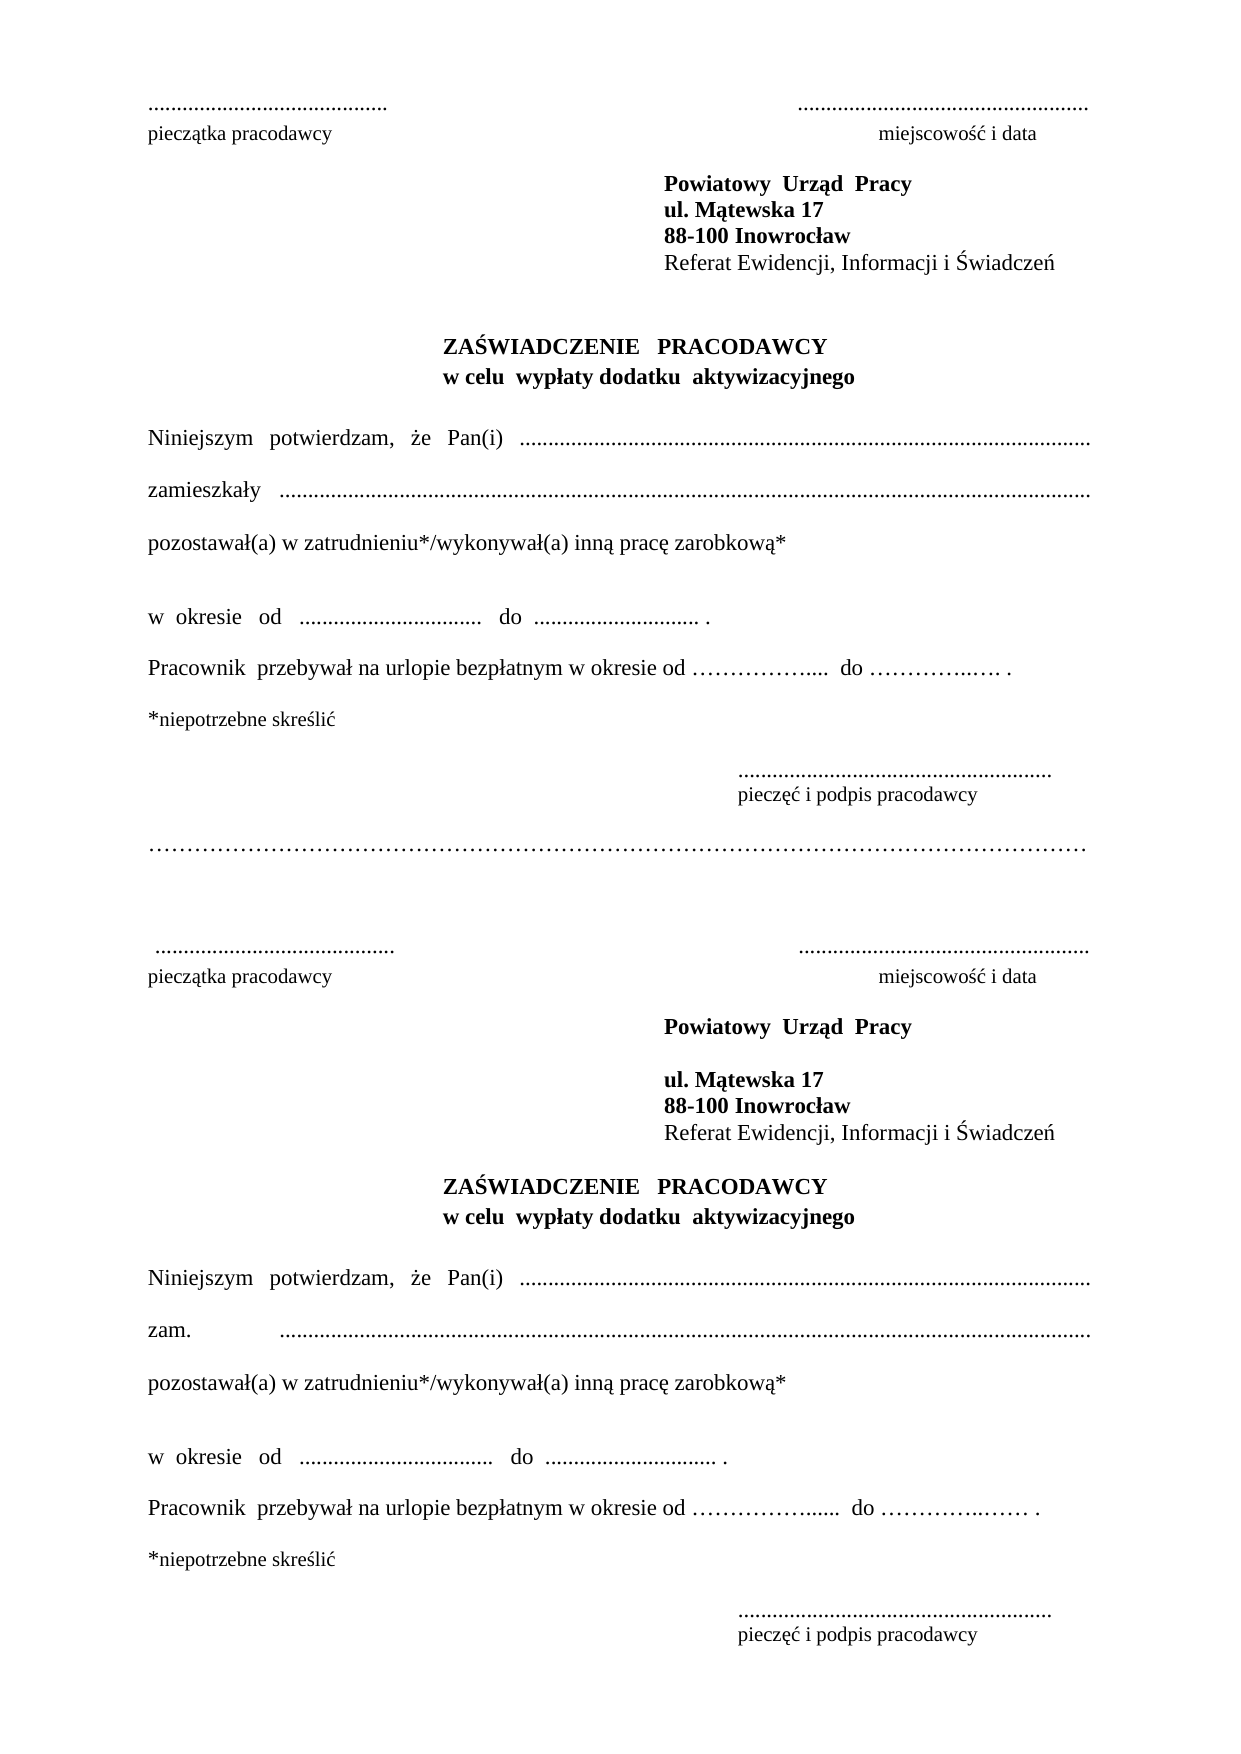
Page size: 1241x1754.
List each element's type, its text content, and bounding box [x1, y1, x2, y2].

text ....................................................... [738, 756, 1093, 782]
text …………………………………………………………………………………………………………… [148, 830, 1093, 857]
text pieczęć i podpis pracodawcy [738, 782, 1093, 806]
text ZAŚWIADCZENIE PRACODAWCY [443, 1173, 1093, 1199]
text w celu wypłaty dodatku aktywizacyjnego [443, 363, 1093, 390]
text Niniejszym potwierdzam, że Pan(i) .................................................................................................... zam. .............................................................................................................................................. pozostawał(a) w zatrudnieniu*/wykonywał(a) inną pracę zarobkową* [148, 1264, 1093, 1396]
text 88-100 Inowrocław [664, 222, 1093, 249]
text Powiatowy Urząd Pracy ul. Mątewska 17 [664, 169, 1093, 222]
text w okresie od .................................. do .............................. . [148, 1443, 1093, 1469]
text w okresie od ................................ do ............................. . [148, 603, 1093, 629]
text Pracownik przebywał na urlopie bezpłatnym w okresie od ……………...... do …………..…… . [148, 1494, 1093, 1520]
text Referat Ewidencji, Informacji i Świadczeń [664, 1119, 1093, 1145]
text *niepotrzebne skreślić [148, 705, 1093, 731]
text Powiatowy Urząd Pracy ul. Mątewska 17 [664, 1013, 1093, 1092]
text Referat Ewidencji, Informacji i Świadczeń [664, 249, 1093, 275]
text .......................................... ................................................... pieczątka pracodawcy miejscowość i data [148, 89, 1093, 145]
text 88-100 Inowrocław [664, 1092, 1093, 1119]
text pieczęć i podpis pracodawcy [738, 1622, 1093, 1646]
text Pracownik przebywał na urlopie bezpłatnym w okresie od …………….... do …………..…. . [148, 654, 1093, 680]
text *niepotrzebne skreślić [148, 1545, 1093, 1571]
text Niniejszym potwierdzam, że Pan(i) .................................................................................................... zamieszkały .............................................................................................................................................. pozostawał(a) w zatrudnieniu*/wykonywał(a) inną pracę zarobkową* [148, 424, 1093, 556]
text ....................................................... [738, 1596, 1093, 1622]
text w celu wypłaty dodatku aktywizacyjnego [443, 1203, 1093, 1230]
text .......................................... ................................................... pieczątka pracodawcy miejscowość i data [148, 932, 1093, 989]
text ZAŚWIADCZENIE PRACODAWCY [443, 333, 1093, 359]
